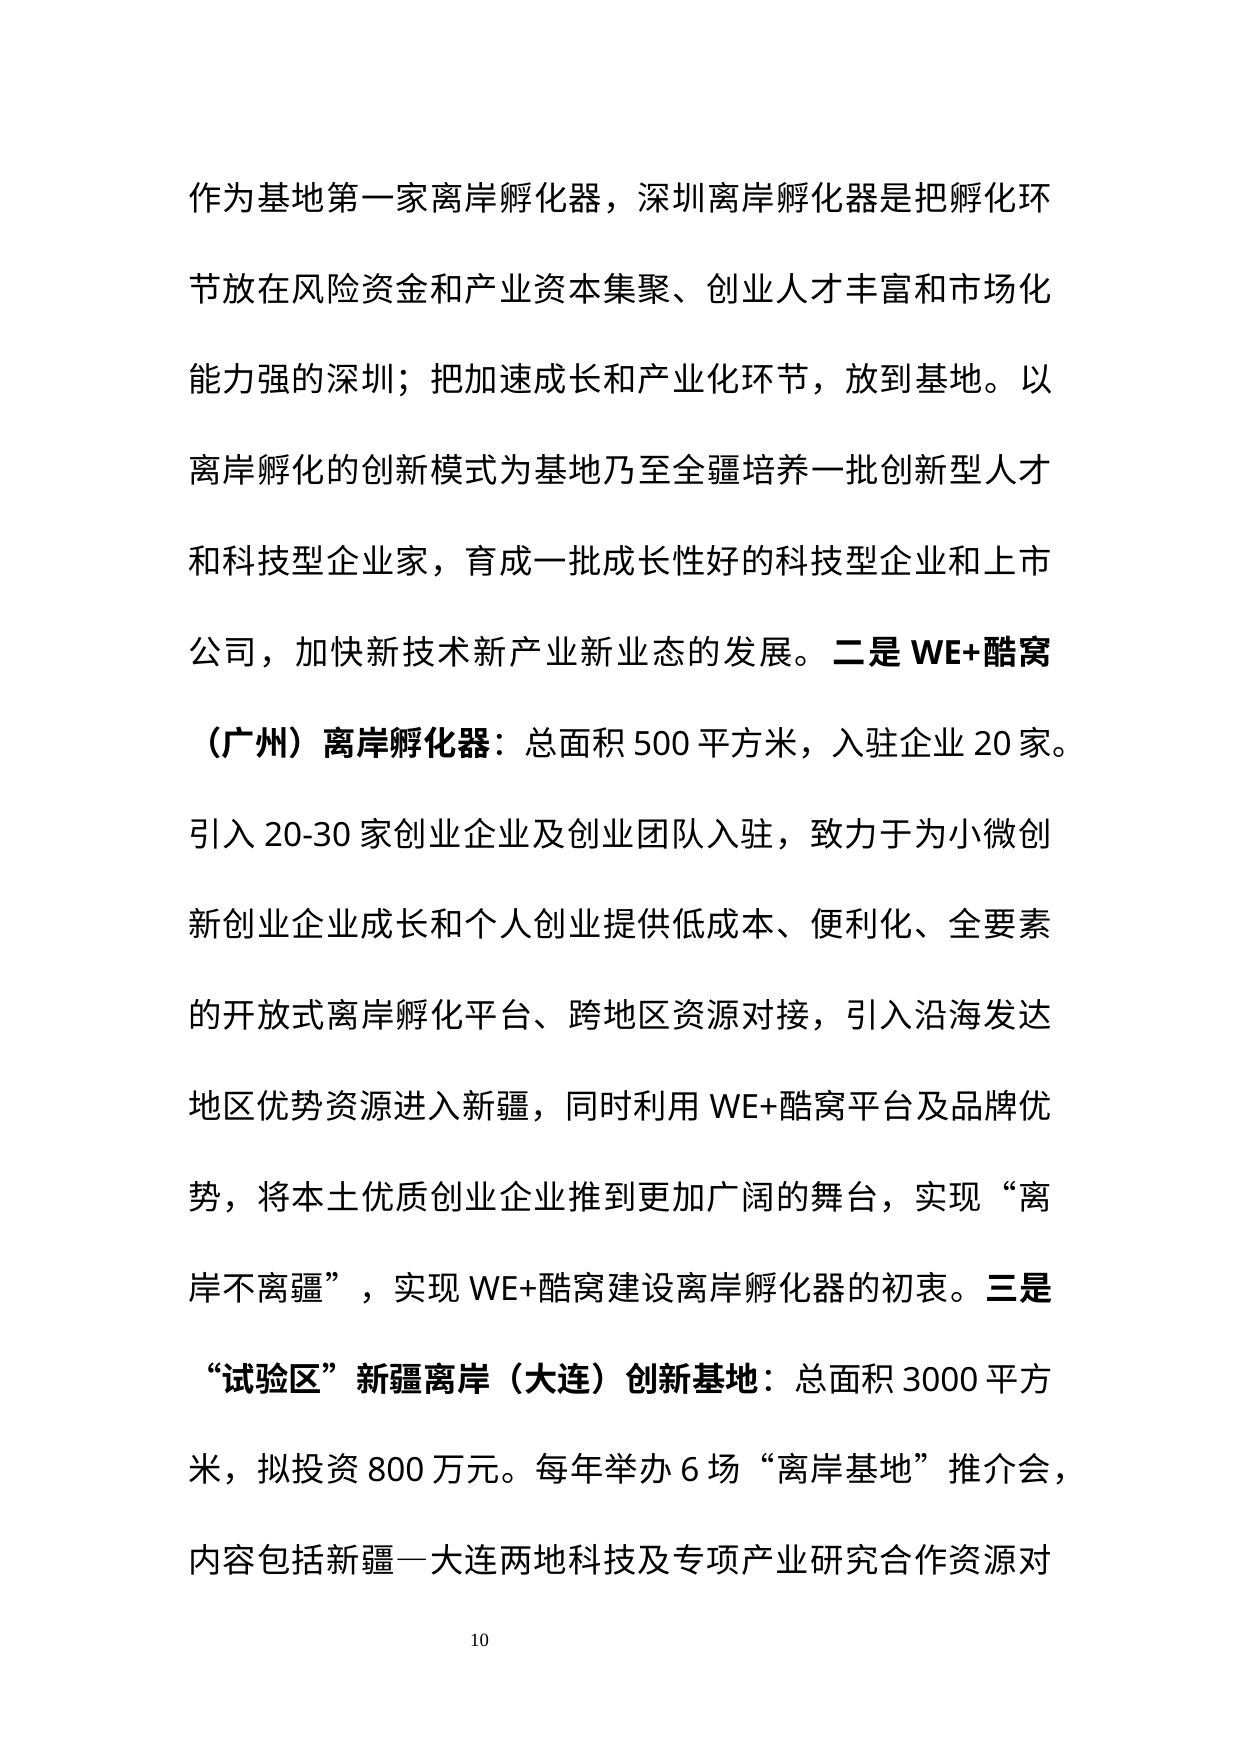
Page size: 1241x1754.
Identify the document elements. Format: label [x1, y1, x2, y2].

text [188, 150, 1052, 1604]
